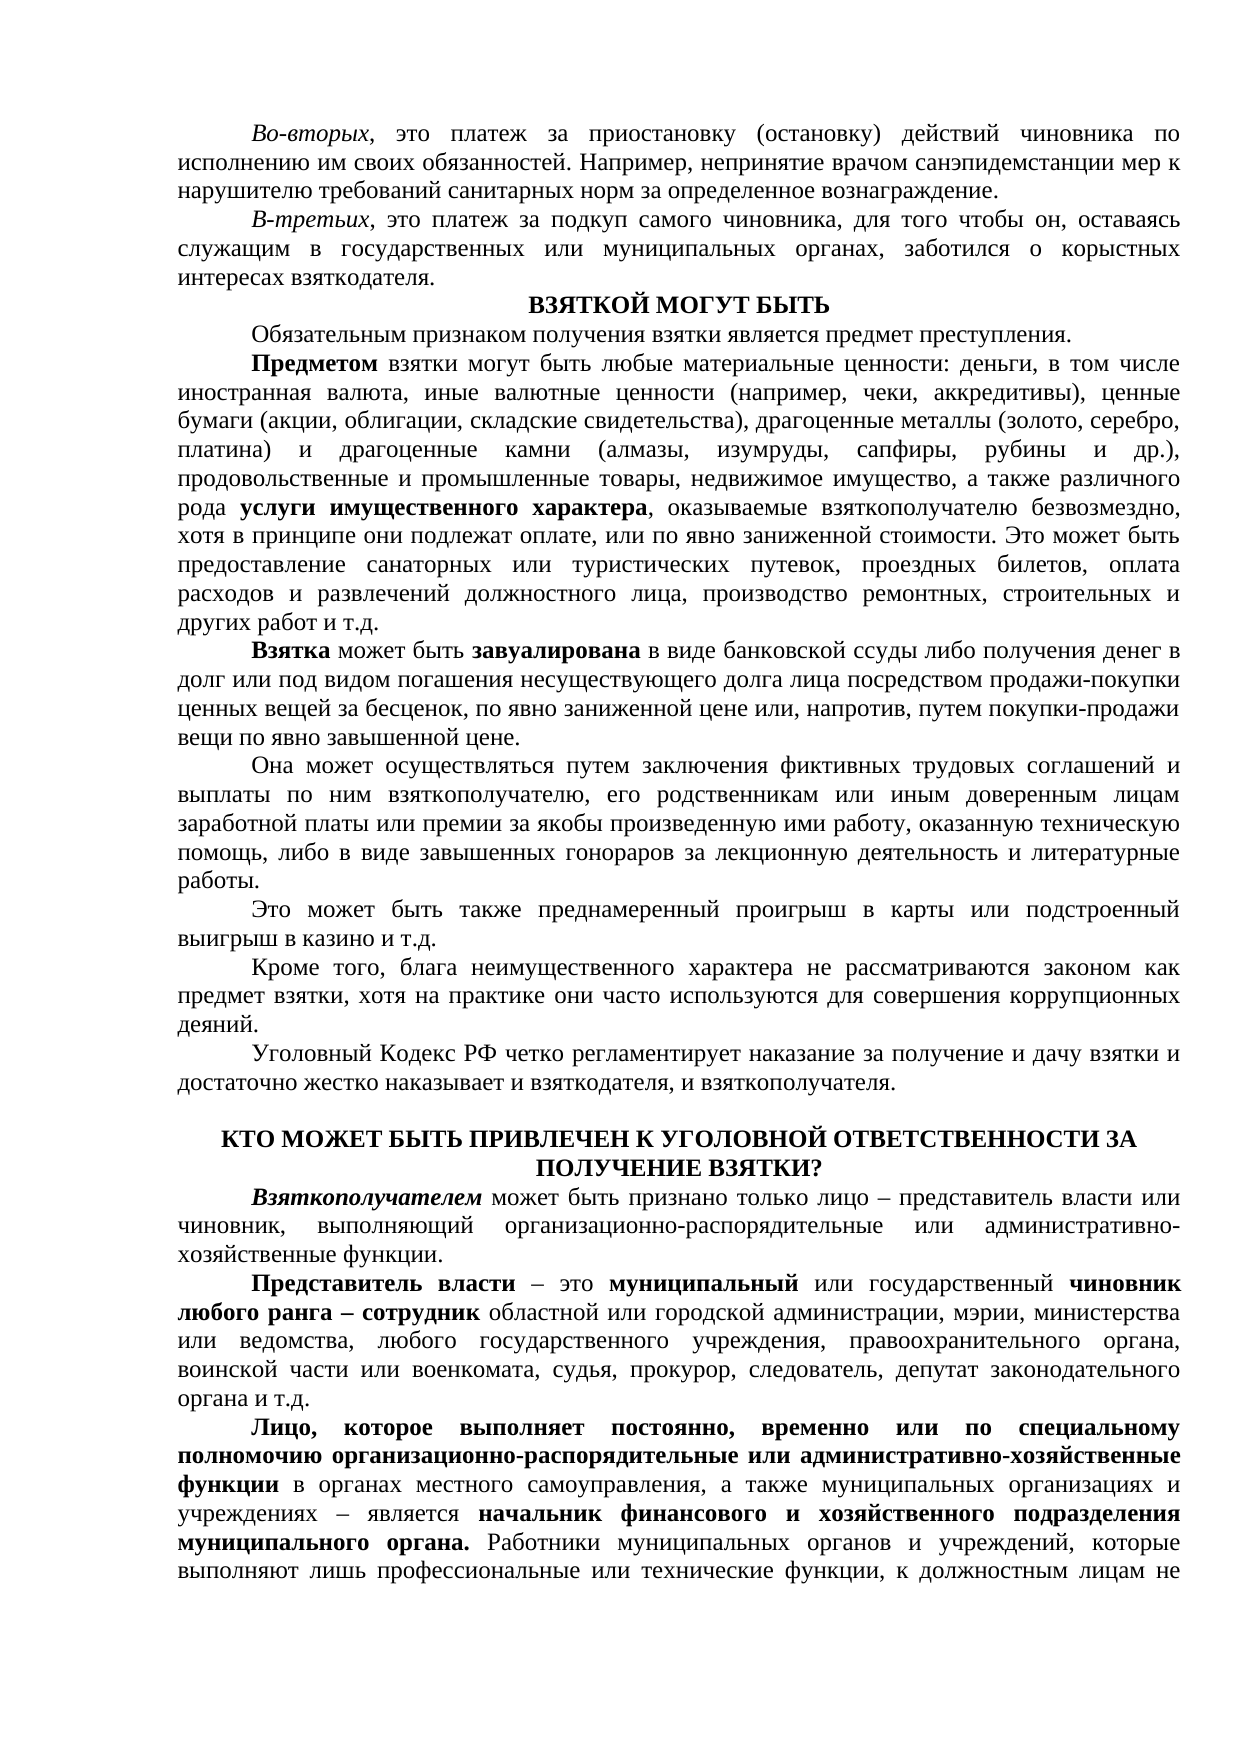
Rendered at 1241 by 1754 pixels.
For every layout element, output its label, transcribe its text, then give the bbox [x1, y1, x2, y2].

text ВЗЯТКОЙ МОГУТ БЫТЬ [177, 291, 1181, 319]
text Предметом взятки могут быть любые материальные ценности: деньги, в том числе иностранная валюта, иные валютные ценности (например, чеки, аккредитивы), ценные бумаги (акции, облигации, складские свидетельства), драгоценные металлы (золото, серебро, платина) и драгоценные камни (алмазы, изумруды, сапфиры, рубины и др.), продовольственные и промышленные товары, недвижимое имущество, а также различного рода услуги имущественного характера, оказываемые взяткополучателю безвозмездно, хотя в принципе они подлежат оплате, или по явно заниженной стоимости. Это может быть предоставление санаторных или туристических путевок, проездных билетов, оплата расходов и развлечений должностного лица, производство ремонтных, строительных и других работ и т.д. [177, 348, 1181, 636]
text Представитель власти – это муниципальный или государственный чиновник любого ранга – сотрудник областной или городской администрации, мэрии, министерства или ведомства, любого государственного учреждения, правоохранительного органа, воинской части или военкомата, судья, прокурор, следователь, депутат законодательного органа и т.д. [177, 1268, 1181, 1412]
text Взяткополучателем может быть признано только лицо – представитель власти или чиновник, выполняющий организационно-распорядительные или административно-хозяйственные функции. [177, 1182, 1181, 1268]
text Кроме того, блага неимущественного характера не рассматриваются законом как предмет взятки, хотя на практике они часто используются для совершения коррупционных деяний. [177, 952, 1181, 1038]
text Взятка может быть завуалирована в виде банковской ссуды либо получения денег в долг или под видом погашения несуществующего долга лица посредством продажи-покупки ценных вещей за бесценок, по явно заниженной цене или, напротив, путем покупки-продажи вещи по явно завышенной цене. [177, 636, 1181, 751]
text Уголовный Кодекс РФ четко регламентирует наказание за получение и дачу взятки и достаточно жестко наказывает и взяткодателя, и взяткополучателя. [177, 1038, 1181, 1096]
text Она может осуществляться путем заключения фиктивных трудовых соглашений и выплаты по ним взяткополучателю, его родственникам или иным доверенным лицам заработной платы или премии за якобы произведенную ими работу, оказанную техническую помощь, либо в виде завышенных гонораров за лекционную деятельность и литературные работы. [177, 751, 1181, 894]
text КТО МОЖЕТ БЫТЬ ПРИВЛЕЧЕН К УГОЛОВНОЙ ОТВЕТСТВЕННОСТИ ЗА ПОЛУЧЕНИЕ ВЗЯТКИ? [177, 1124, 1181, 1182]
text Это может быть также преднамеренный проигрыш в карты или подстроенный выигрыш в казино и т.д. [177, 894, 1181, 952]
text Обязательным признаком получения взятки является предмет преступления. [177, 319, 1181, 348]
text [177, 1412, 1181, 1584]
text Во-вторых, это платеж за приостановку (остановку) действий чиновника по исполнению им своих обязанностей. Например, непринятие врачом санэпидемстанции мер к нарушителю требований санитарных норм за определенное вознаграждение. [177, 118, 1181, 204]
text В-третьих, это платеж за подкуп самого чиновника, для того чтобы он, оставаясь служащим в государственных или муниципальных органах, заботился о корыстных интересах взяткодателя. [177, 204, 1181, 291]
